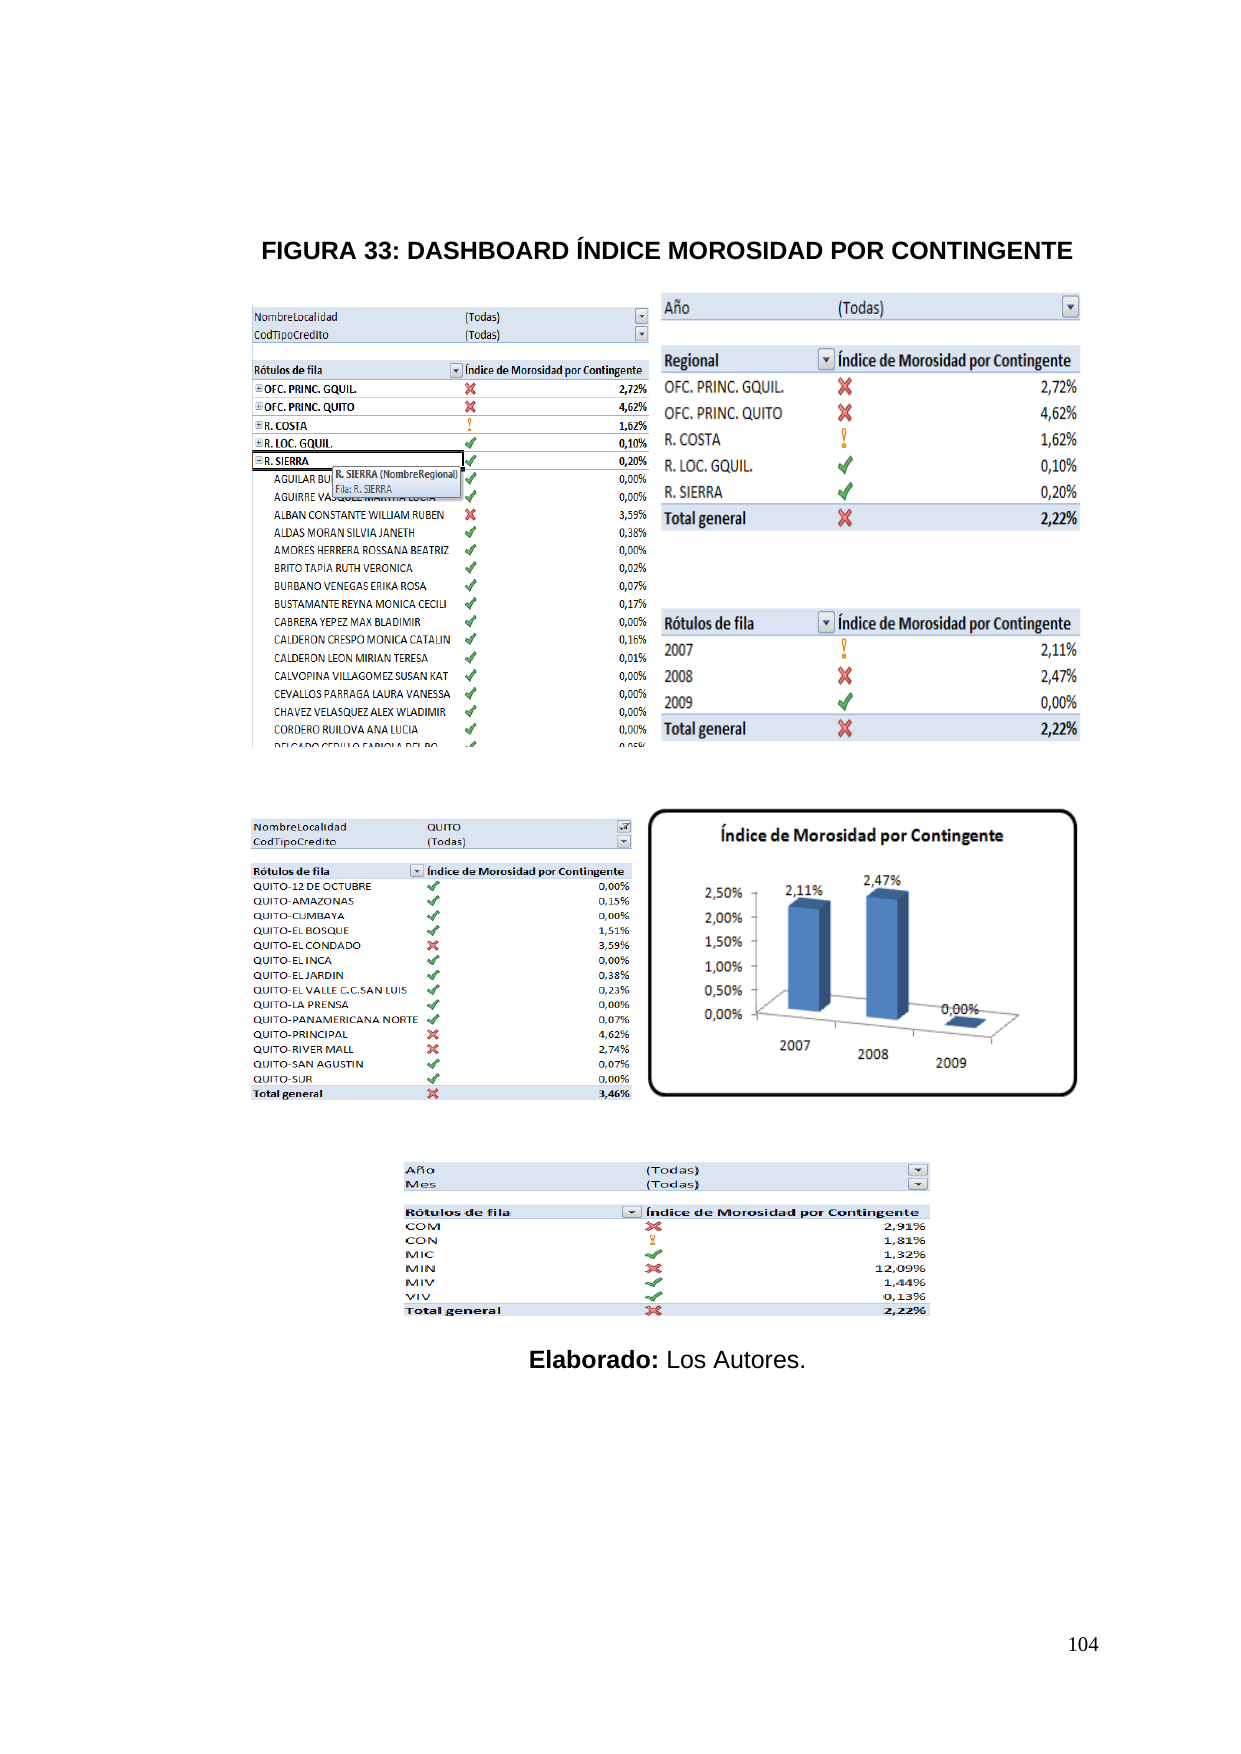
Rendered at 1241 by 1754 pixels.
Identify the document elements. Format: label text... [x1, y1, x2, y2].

text Elaborado: Los Autores. [236, 1345, 1098, 1373]
picture [252, 304, 653, 747]
picture [248, 812, 635, 1100]
picture [641, 804, 1087, 1100]
picture [659, 290, 1083, 747]
picture [403, 1157, 932, 1316]
